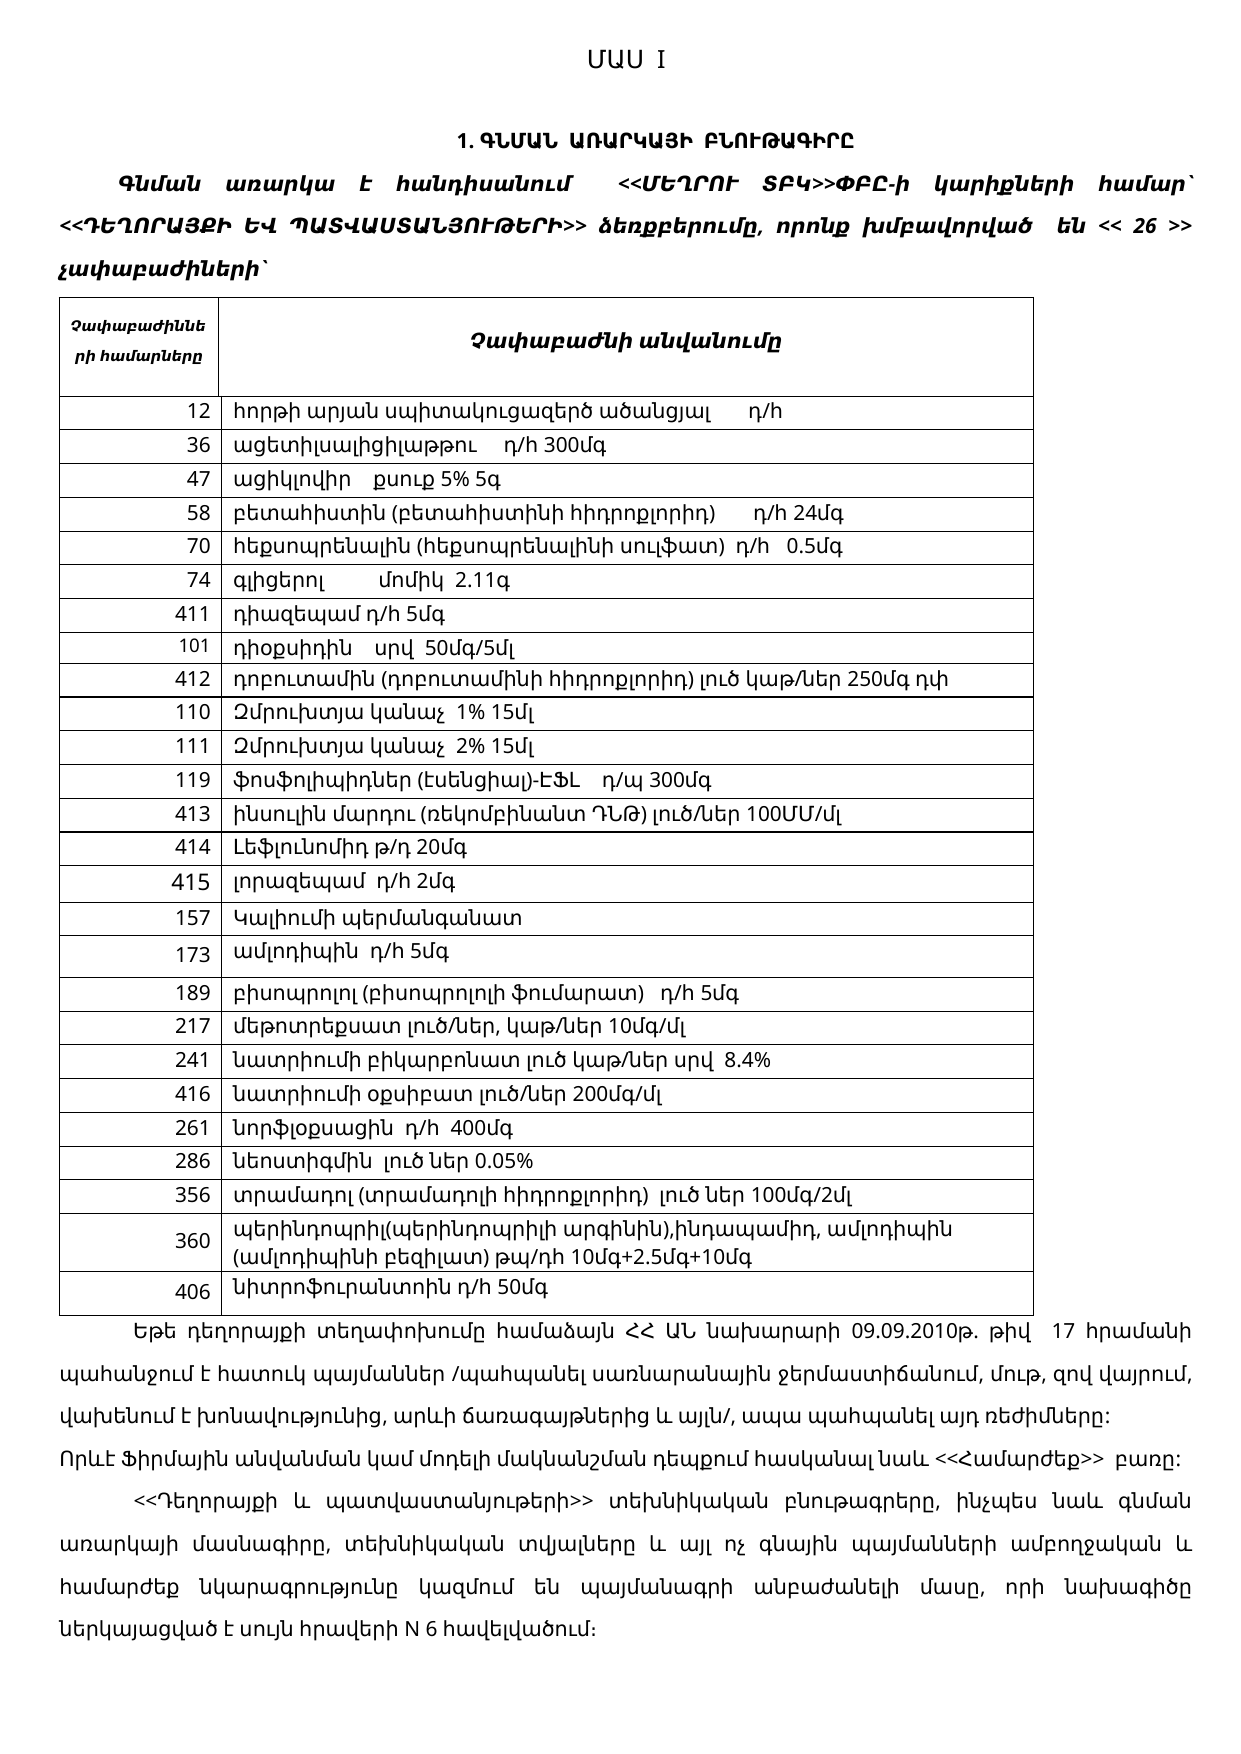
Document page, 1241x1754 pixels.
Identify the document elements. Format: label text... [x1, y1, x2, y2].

table_cell գլիցերոլ մոմիկ 2.11գ [222, 565, 1033, 598]
table_cell 406 [60, 1272, 221, 1315]
table_cell ացիկլովիր քսուք 5% 5գ [222, 464, 1033, 497]
table_cell բիսոպրոլոլ (բիսոպրոլոլի ֆումարատ) դ/հ 5մգ [222, 978, 1033, 1011]
text Եթե դեղորայքի տեղափոխումը համաձայն ՀՀ ԱՆ նախարարի 09.09.2010թ. թիվ 17 հրամանի պահանջում է հատուկ պայմաններ /պահպանել սառնարանային ջերմաստիճանում, մութ, զով վայրում, վախենում է խոնավությունից, արևի ճառագայթներից և այլն/, ապա պահպանել այդ ռեժիմները: [59, 1316, 1193, 1430]
table_cell Կալիումի պերմանգանատ [222, 903, 1033, 935]
table_cell 101 [60, 633, 221, 663]
table_header Չափաբաժնի անվանումը [219, 298, 1033, 396]
table_cell 36 [60, 430, 221, 463]
table_cell 58 [60, 498, 221, 531]
table_cell մեթոտրեքսատ լուծ/ներ, կաթ/ներ 10մգ/մլ [222, 1012, 1033, 1044]
table_cell 189 [60, 978, 221, 1011]
table_cell դիօքսիդին սրվ 50մգ/5մլ [222, 633, 1033, 663]
table_cell 74 [60, 565, 221, 598]
table_cell 286 [60, 1147, 221, 1179]
table_cell Զմրուխտյա կանաչ 1% 15մլ [222, 698, 1033, 730]
table_cell 261 [60, 1113, 221, 1146]
table_cell 415 [60, 866, 221, 902]
table_cell ֆոսֆոլիպիդներ (էսենցիալ)-ԷՖԼ դ/պ 300մգ [222, 765, 1033, 798]
table_cell պերինդոպրիլ(պերինդոպրիլի արգինին),ինդապամիդ, ամլոդիպին (ամլոդիպինի բեզիլատ) թպ/դհ 10մգ+2.5մգ+10մգ [222, 1214, 1033, 1271]
table_cell 217 [60, 1012, 221, 1044]
table_cell 414 [60, 833, 221, 865]
table_cell ացետիլսալիցիլաթթու դ/հ 300մգ [222, 430, 1033, 463]
table_cell 241 [60, 1045, 221, 1078]
subtitle 1. ԳՆՄԱՆ ԱՌԱՐԿԱՅԻ ԲՆՈՒԹԱԳԻՐԸ [59, 126, 1193, 155]
table_cell նատրիումի օքսիբատ լուծ/ներ 200մգ/մլ [222, 1079, 1033, 1112]
text ՄԱՍ I [59, 41, 1193, 75]
table_cell դիազեպամ դ/հ 5մգ [222, 599, 1033, 632]
table_cell նիտրոֆուրանտոին դ/հ 50մգ [222, 1272, 1033, 1315]
table_cell 413 [60, 799, 221, 831]
table_cell հեքսոպրենալին (հեքսոպրենալինի սուլֆատ) դ/հ 0.5մգ [222, 532, 1033, 564]
table_cell դոբուտամին (դոբուտամինի հիդրոքլորիդ) լուծ կաթ/ներ 250մգ դփ [222, 664, 1033, 696]
table_cell 356 [60, 1180, 221, 1213]
table_cell նեոստիգմին լուծ ներ 0.05% [222, 1147, 1033, 1179]
table_cell Լեֆլունոմիդ թ/դ 20մգ [222, 833, 1033, 865]
table_cell բետահիստին (բետահիստինի հիդրոքլորիդ) դ/հ 24մգ [222, 498, 1033, 531]
table_cell նատրիումի բիկարբոնատ լուծ կաթ/ներ սրվ 8.4% [222, 1045, 1033, 1078]
table_cell լորազեպամ դ/հ 2մգ [222, 866, 1033, 902]
table_cell 411 [60, 599, 221, 632]
table_cell տրամադոլ (տրամադոլի հիդրոքլորիդ) լուծ ներ 100մգ/2մլ [222, 1180, 1033, 1213]
table_cell 12 [60, 397, 221, 429]
text <<Դեղորայքի և պատվաստանյութերի>> տեխնիկական բնութագրերը, ինչպես նաև գնման առարկայի մասնագիրը, տեխնիկական տվյալները և այլ ոչ գնային պայմանների ամբողջական և համարժեք նկարագրությունը կազմում են պայմանագրի անբաժանելի մասը, որի նախագիծը ներկայացված է սույն հրավերի N 6 հավելվածում։ [59, 1487, 1193, 1643]
table_cell հորթի արյան սպիտակուցազերծ ածանցյալ դ/հ [222, 397, 1033, 429]
table_header Չափաբաժինների համարները [60, 298, 218, 396]
table_cell 47 [60, 464, 221, 497]
table_cell ամլոդիպին դ/հ 5մգ [222, 936, 1033, 977]
table_cell 157 [60, 903, 221, 935]
text Որևէ Ֆիրմային անվանման կամ մոդելի մակնանշման դեպքում հասկանալ նաև <<Համարժեք>> բառը: [59, 1444, 1193, 1472]
table_cell 119 [60, 765, 221, 798]
table_cell 70 [60, 532, 221, 564]
table_cell 173 [60, 936, 221, 977]
table_cell ինսուլին մարդու (ռեկոմբինանտ ԴՆԹ) լուծ/ներ 100ՄՄ/մլ [222, 799, 1033, 831]
table_cell 110 [60, 698, 221, 730]
subtitle Գնման առարկա է հանդիսանում <<ՄԵՂՐՈՒ ՏԲԿ>>ՓԲԸ-ի կարիքների համար` <<ԴԵՂՈՐԱՅՔԻ ԵՎ ՊԱՏՎԱՍՏԱՆՅՈՒԹԵՐԻ>> ձեռքբերումը, որոնք խմբավորված են << 26 >> չափաբաժիների` [59, 169, 1193, 283]
table_cell նորֆլօքսացին դ/հ 400մգ [222, 1113, 1033, 1146]
table_cell 360 [60, 1214, 221, 1271]
table_cell 412 [60, 664, 221, 696]
table_cell 111 [60, 731, 221, 764]
table_cell 416 [60, 1079, 221, 1112]
table_cell Զմրուխտյա կանաչ 2% 15մլ [222, 731, 1033, 764]
